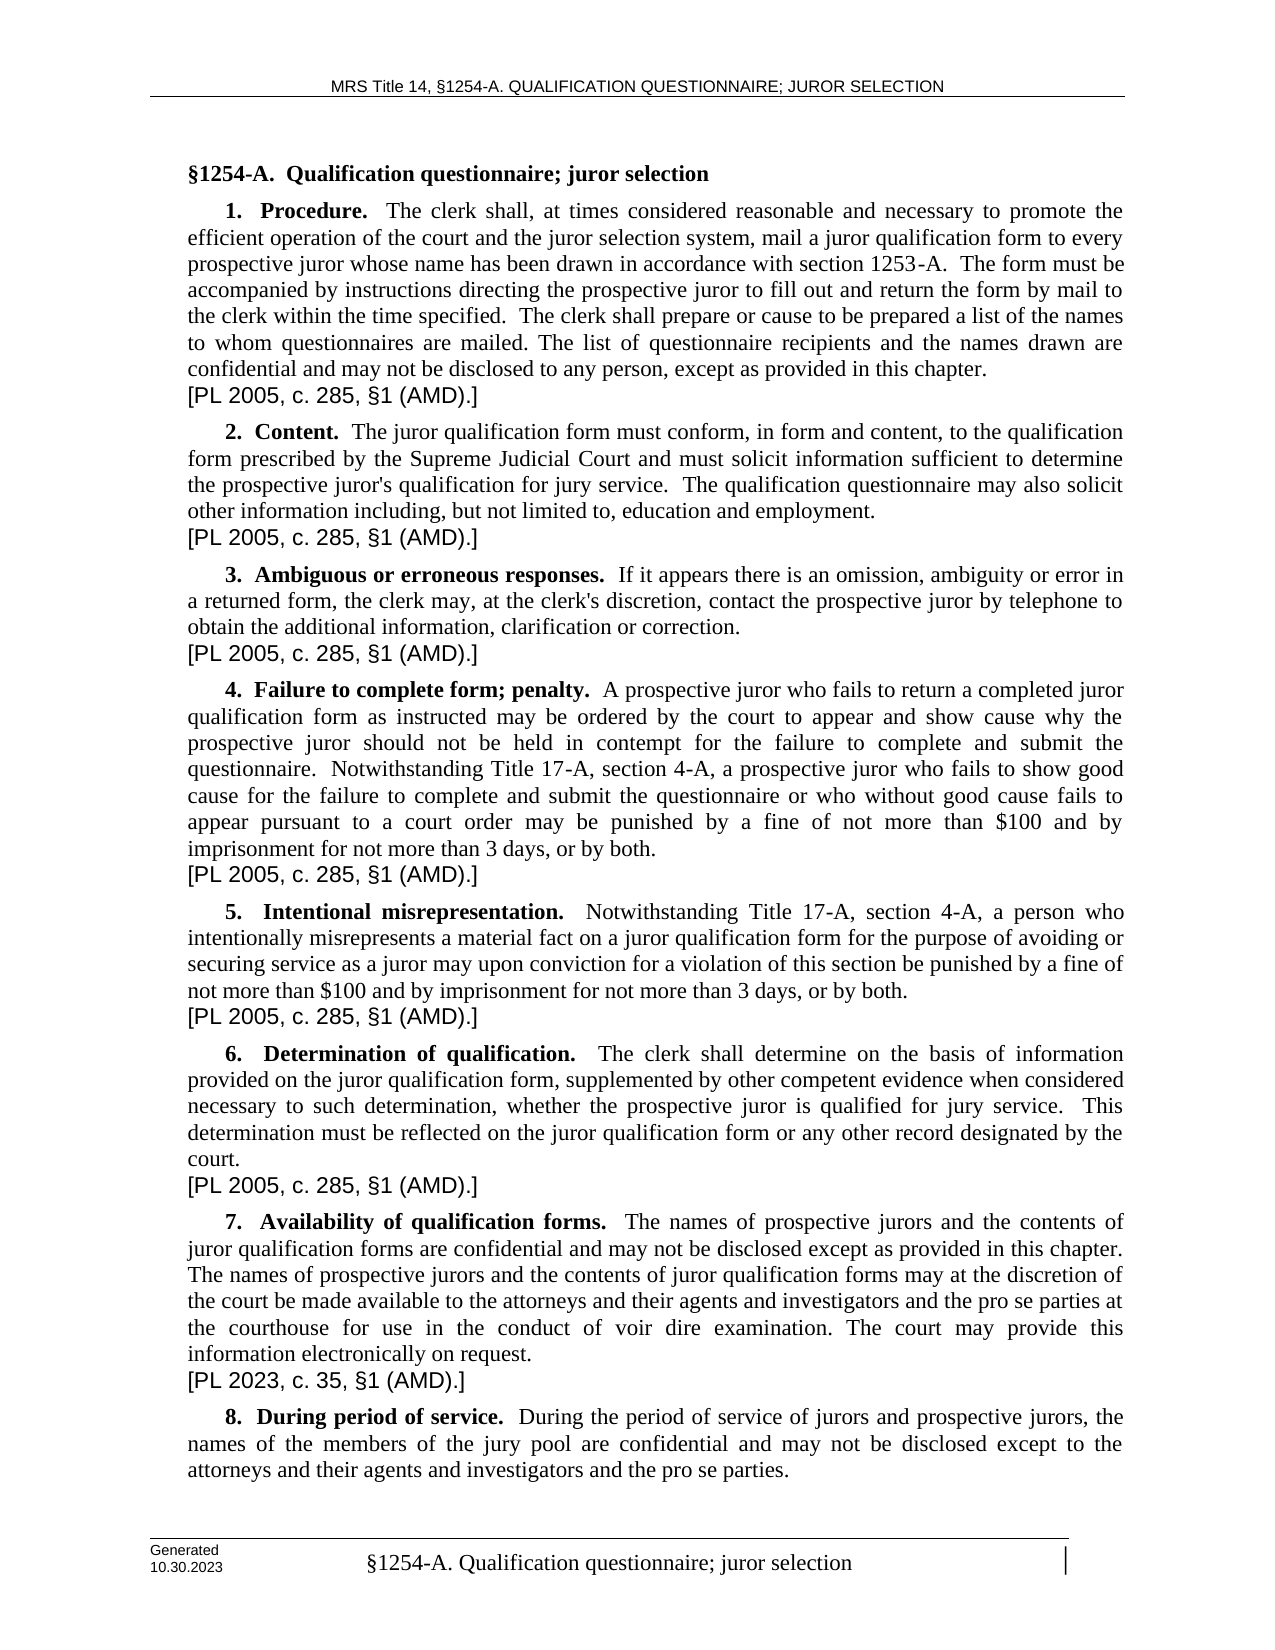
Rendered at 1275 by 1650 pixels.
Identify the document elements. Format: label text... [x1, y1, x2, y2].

text [PL 2005, c. 285, §1 (AMD).] [187, 1003, 1125, 1029]
text [PL 2005, c. 285, §1 (AMD).] [187, 524, 1125, 550]
text [PL 2023, c. 35, §1 (AMD).] [187, 1367, 1125, 1393]
text 3. Ambiguous or erroneous responses. If it appears there is an omission, ambiguity or error in a returned form, the clerk may, at the clerk's discretion, contact the prospective juror by telephone to obtain the additional information, clarification or correction. [187, 561, 1125, 640]
text [PL 2005, c. 285, §1 (AMD).] [187, 382, 1125, 408]
text 1. Procedure. The clerk shall, at times considered reasonable and necessary to promote the efficient operation of the court and the juror selection system, mail a juror qualification form to every prospective juror whose name has been drawn in accordance with section 1253‑A. The form must be accompanied by instructions directing the prospective juror to fill out and return the form by mail to the clerk within the time specified. The clerk shall prepare or cause to be prepared a list of the names to whom questionnaires are mailed. The list of questionnaire recipients and the names drawn are confidential and may not be disclosed to any person, except as provided in this chapter. [187, 197, 1125, 382]
text 8. During period of service. During the period of service of jurors and prospective jurors, the names of the members of the jury pool are confidential and may not be disclosed except to the attorneys and their agents and investigators and the pro se parties. [187, 1403, 1125, 1482]
text 4. Failure to complete form; penalty. A prospective juror who fails to return a completed juror qualification form as instructed may be ordered by the court to appear and show cause why the prospective juror should not be held in contempt for the failure to complete and submit the questionnaire. Notwithstanding Title 17‑A, section 4‑A, a prospective juror who fails to show good cause for the failure to complete and submit the questionnaire or who without good cause fails to appear pursuant to a court order may be punished by a fine of not more than $100 and by imprisonment for not more than 3 days, or by both. [187, 676, 1125, 861]
text [PL 2005, c. 285, §1 (AMD).] [187, 640, 1125, 666]
text [PL 2005, c. 285, §1 (AMD).] [187, 1172, 1125, 1198]
text [PL 2005, c. 285, §1 (AMD).] [187, 861, 1125, 887]
text 2. Content. The juror qualification form must conform, in form and content, to the qualification form prescribed by the Supreme Judicial Court and must solicit information sufficient to determine the prospective juror's qualification for jury service. The qualification questionnaire may also solicit other information including, but not limited to, education and employment. [187, 418, 1125, 524]
text 5. Intentional misrepresentation. Notwithstanding Title 17‑A, section 4‑A, a person who intentionally misrepresents a material fact on a juror qualification form for the purpose of avoiding or securing service as a juror may upon conviction for a violation of this section be punished by a fine of not more than $100 and by imprisonment for not more than 3 days, or by both. [187, 898, 1125, 1003]
text 7. Availability of qualification forms. The names of prospective jurors and the contents of juror qualification forms are confidential and may not be disclosed except as provided in this chapter. The names of prospective jurors and the contents of juror qualification forms may at the discretion of the court be made available to the attorneys and their agents and investigators and the pro se parties at the courthouse for use in the conduct of voir dire examination. The court may provide this information electronically on request. [187, 1208, 1125, 1367]
text §1254-A. Qualification questionnaire; juror selection [187, 160, 1125, 187]
text 6. Determination of qualification. The clerk shall determine on the basis of information provided on the juror qualification form, supplemented by other competent evidence when considered necessary to such determination, whether the prospective juror is qualified for jury service. This determination must be reflected on the juror qualification form or any other record designated by the court. [187, 1040, 1125, 1172]
